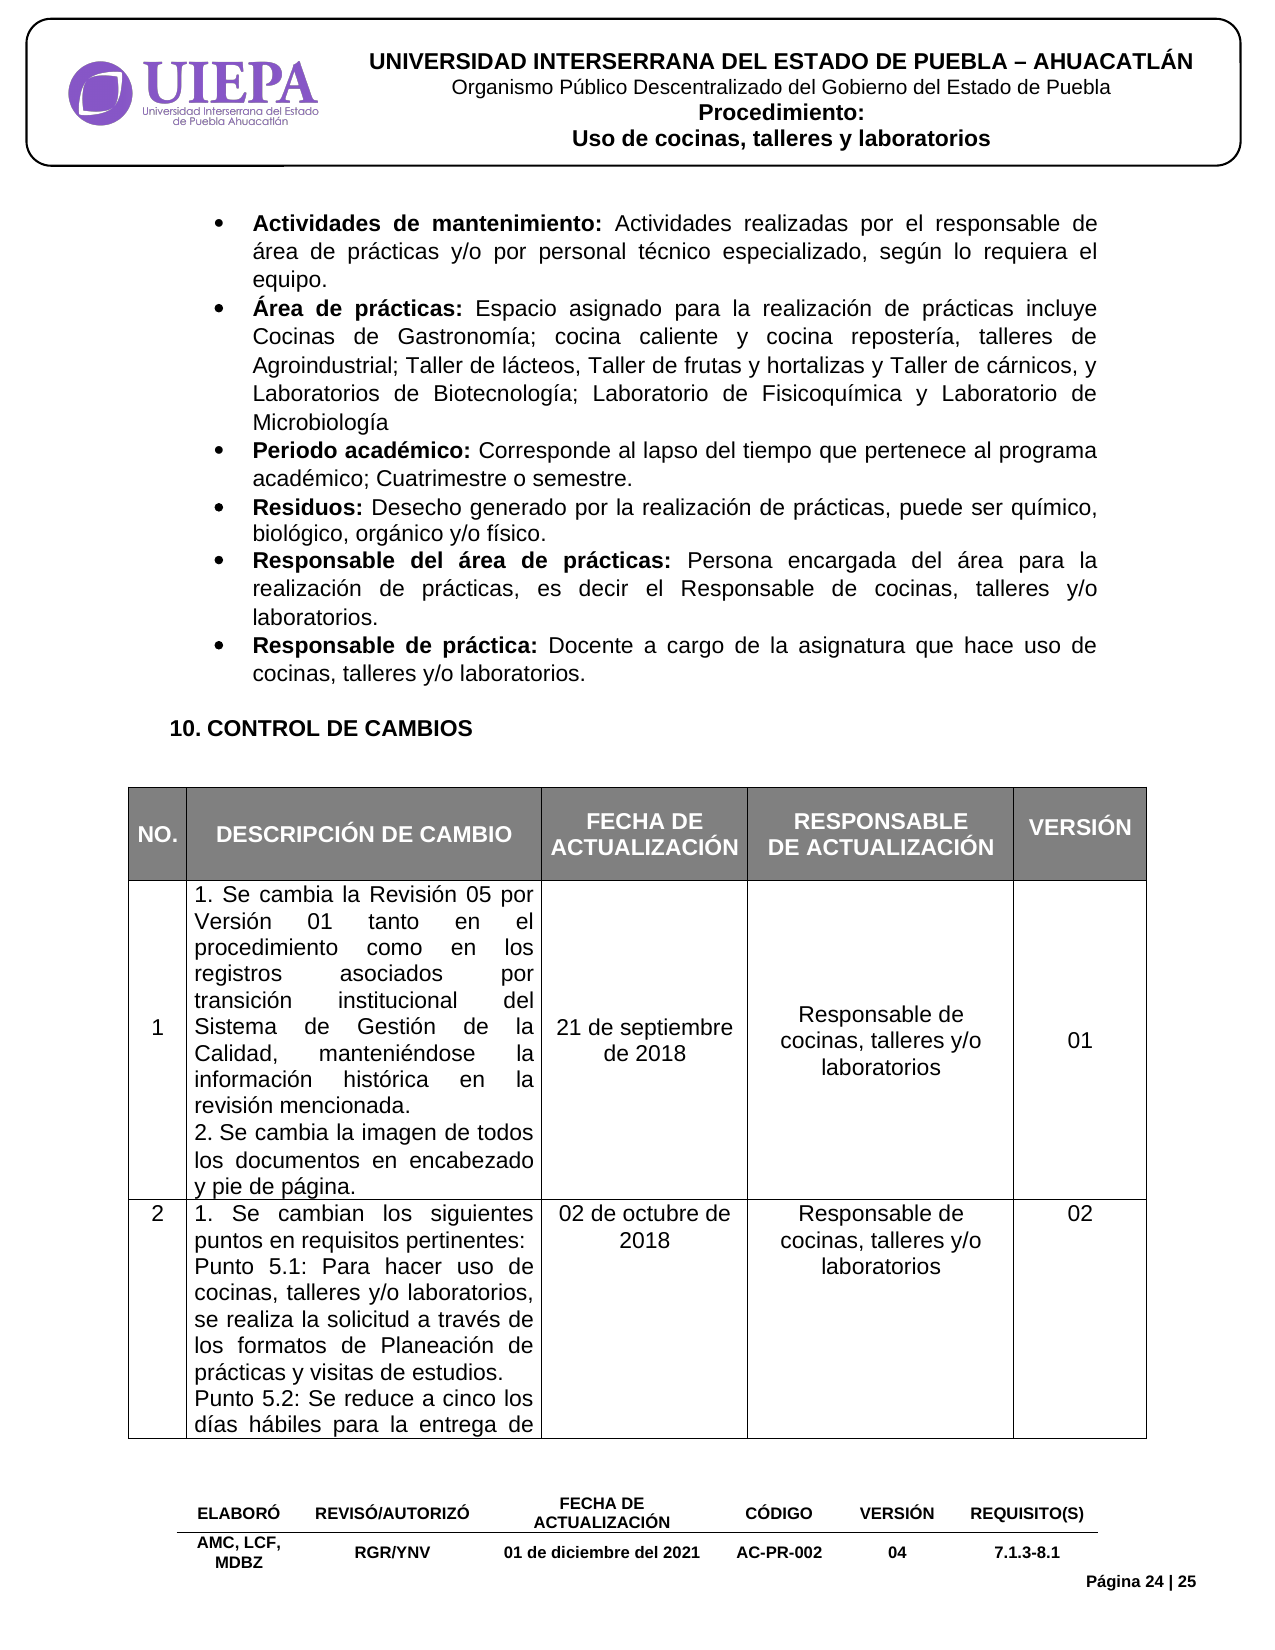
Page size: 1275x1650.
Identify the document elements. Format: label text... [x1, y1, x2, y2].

list Residuos: Desecho generado por la realización de prácticas, puede ser químico, biológico, orgánico y/o físico. [215, 494, 1098, 547]
list Responsable de práctica: Docente a cargo de la asignatura que hace uso de cocinas, talleres y/o laboratorios. [215, 632, 1098, 687]
table_cell 1 [129, 881, 186, 1199]
table_cell 02 de octubre de 2018 [542, 1200, 747, 1437]
table_cell 1. Se cambia la Revisión 05 por Versión 01 tanto en el procedimiento como en los registros asociados por transición institucional del Sistema de Gestión de la Calidad, manteniéndose la información histórica en la revisión mencionada. 2. Se cambia la imagen de todos los documentos en encabezado y pie de página. [187, 881, 541, 1199]
picture [57, 40, 328, 146]
list CONTROL DE CAMBIOS [169, 715, 1098, 741]
table_header NO. [129, 788, 186, 880]
list Responsable del área de prácticas: Persona encargada del área para la realización de prácticas, es decir el Responsable de cocinas, talleres y/o laboratorios. [215, 547, 1098, 630]
list Actividades de mantenimiento: Actividades realizadas por el responsable de área de prácticas y/o por personal técnico especializado, según lo requiera el equipo. [215, 209, 1098, 293]
table_header DESCRIPCIÓN DE CAMBIO [187, 788, 541, 880]
list Área de prácticas: Espacio asignado para la realización de prácticas incluye Cocinas de Gastronomía; cocina caliente y cocina repostería, talleres de Agroindustrial; Taller de lácteos, Taller de frutas y hortalizas y Taller de cárnicos, y Laboratorios de Biotecnología; Laboratorio de Fisicoquímica y Laboratorio de Microbiología [215, 295, 1098, 435]
table_cell Responsable de cocinas, talleres y/o laboratorios [748, 1200, 1013, 1437]
list Periodo académico: Corresponde al lapso del tiempo que pertenece al programa académico; Cuatrimestre o semestre. [215, 437, 1098, 492]
table_cell 02 [1014, 1200, 1146, 1437]
table_header VERSIÓN [1014, 788, 1146, 880]
table_cell 2 [129, 1200, 186, 1437]
table_cell 21 de septiembre de 2018 [542, 881, 747, 1199]
table_header RESPONSABLE DE ACTUALIZACIÓN [748, 788, 1013, 880]
table_header FECHA DE ACTUALIZACIÓN [542, 788, 747, 880]
table_cell Responsable de cocinas, talleres y/o laboratorios [748, 881, 1013, 1199]
table_cell 01 [1014, 881, 1146, 1199]
